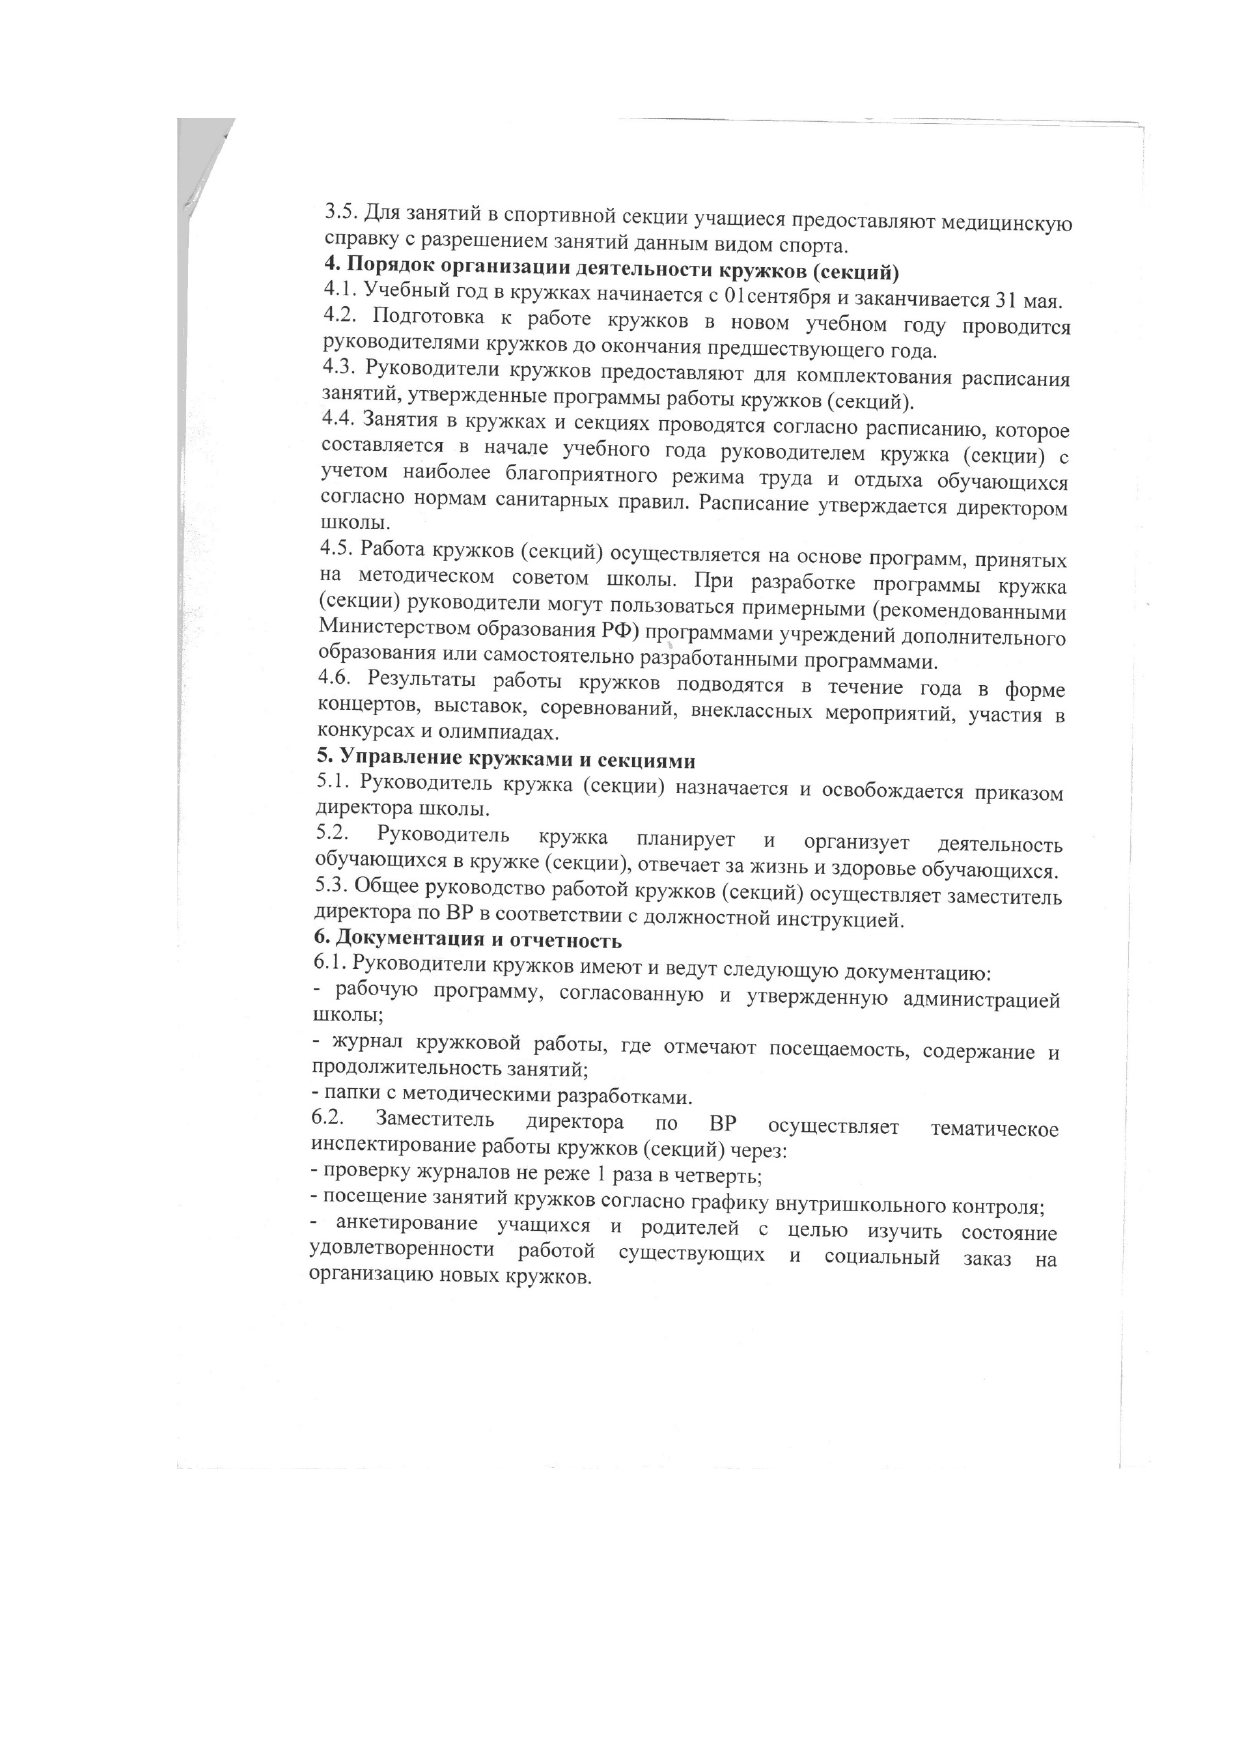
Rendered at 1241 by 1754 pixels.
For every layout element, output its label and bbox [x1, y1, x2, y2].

picture [177, 118, 1151, 1469]
